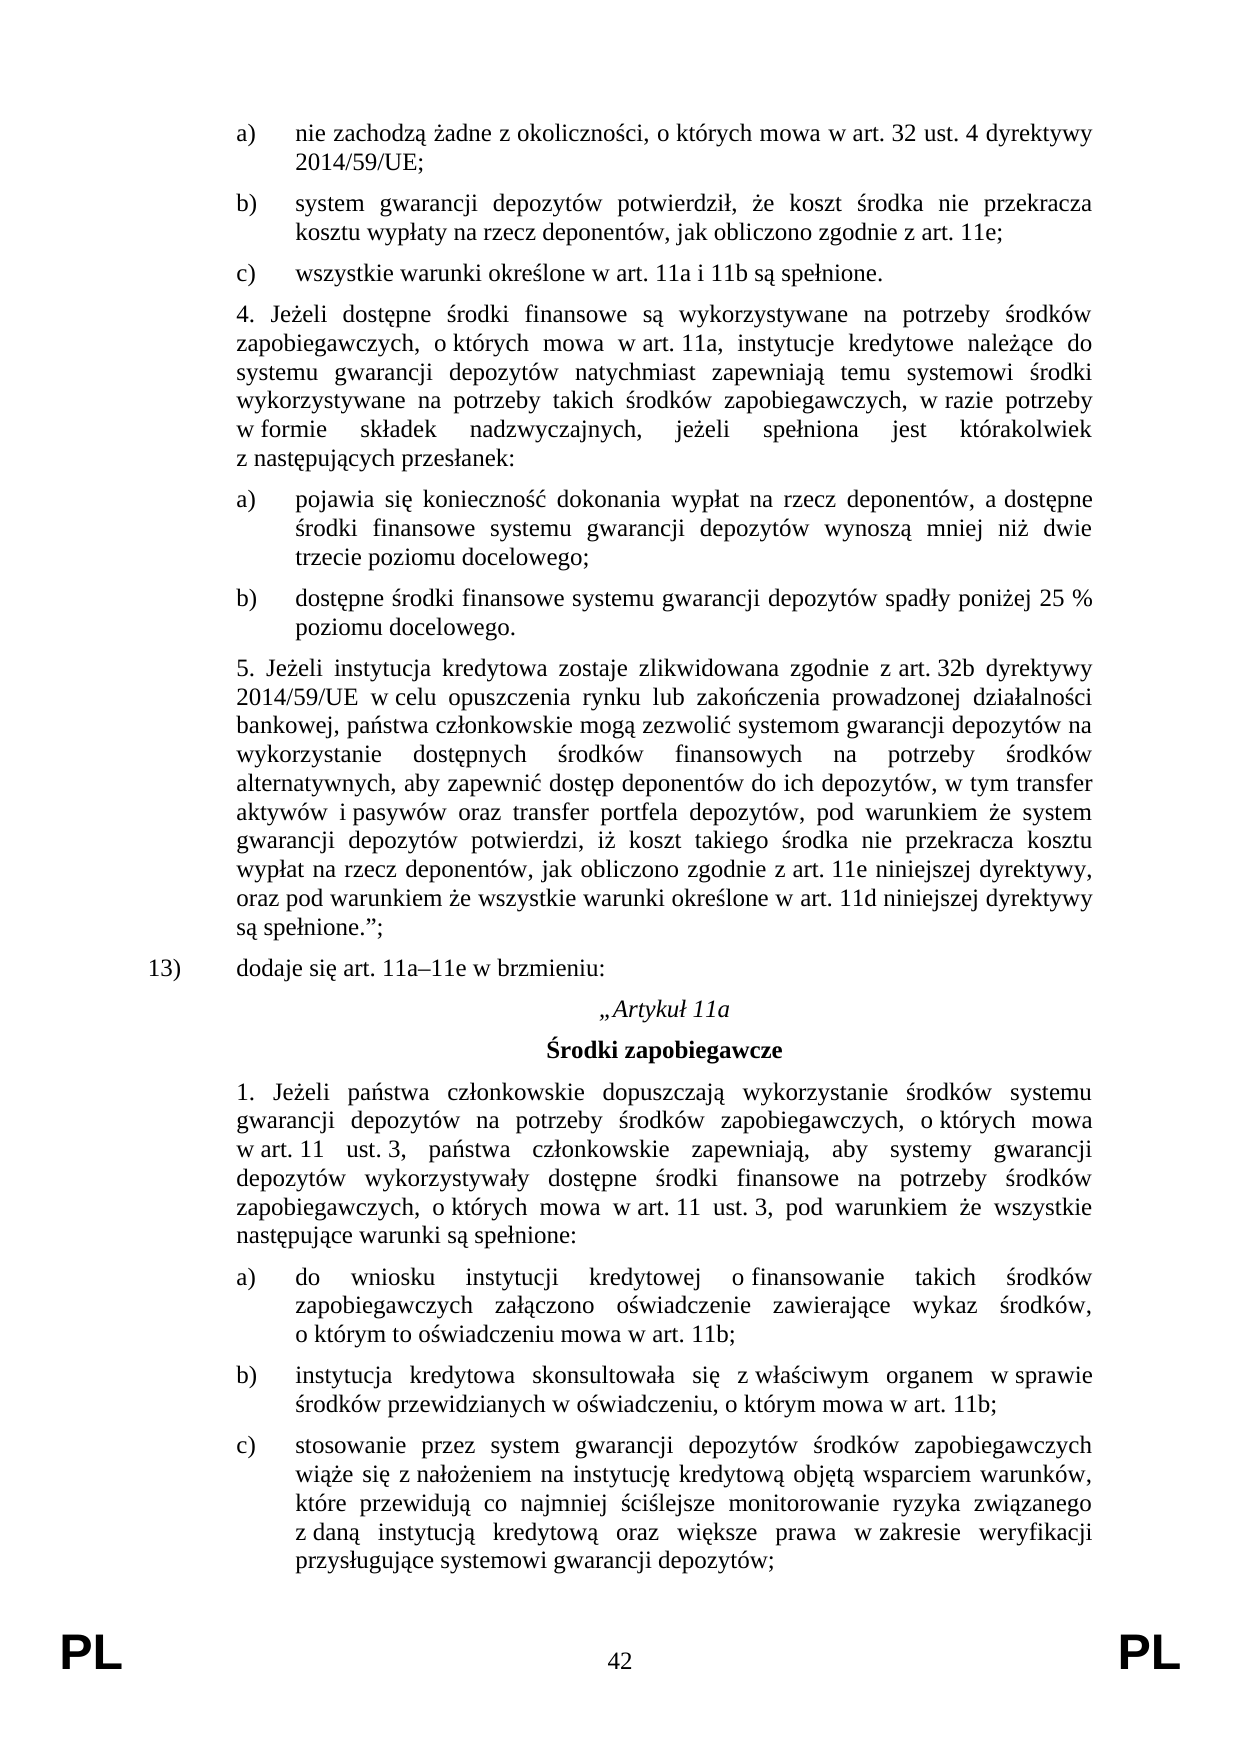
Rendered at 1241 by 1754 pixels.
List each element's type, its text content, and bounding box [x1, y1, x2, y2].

text a) do wniosku instytucji kredytowej o finansowanie takich środków zapobiegawczych załączono oświadczenie zawierające wykaz środków, o którym to oświadczeniu mowa w art. 11b; [236, 1262, 1093, 1348]
text Środki zapobiegawcze [236, 1036, 1093, 1064]
text 1. Jeżeli państwa członkowskie dopuszczają wykorzystanie środków systemu gwarancji depozytów na potrzeby środków zapobiegawczych, o których mowa w art. 11 ust. 3, państwa członkowskie zapewniają, aby systemy gwarancji depozytów wykorzystywały dostępne środki finansowe na potrzeby środków zapobiegawczych, o których mowa w art. 11 ust. 3, pod warunkiem że wszystkie następujące warunki są spełnione: [236, 1077, 1093, 1249]
text 4. Jeżeli dostępne środki finansowe są wykorzystywane na potrzeby środków zapobiegawczych, o których mowa w art. 11a, instytucje kredytowe należące do systemu gwarancji depozytów natychmiast zapewniają temu systemowi środki wykorzystywane na potrzeby takich środków zapobiegawczych, w razie potrzeby w formie składek nadzwyczajnych, jeżeli spełniona jest którakolwiek z następujących przesłanek: [236, 299, 1093, 472]
text 5. Jeżeli instytucja kredytowa zostaje zlikwidowana zgodnie z art. 32b dyrektywy 2014/59/UE w celu opuszczenia rynku lub zakończenia prowadzonej działalności bankowej, państwa członkowskie mogą zezwolić systemom gwarancji depozytów na wykorzystanie dostępnych środków finansowych na potrzeby środków alternatywnych, aby zapewnić dostęp deponentów do ich depozytów, w tym transfer aktywów i pasywów oraz transfer portfela depozytów, pod warunkiem że system gwarancji depozytów potwierdzi, iż koszt takiego środka nie przekracza kosztu wypłat na rzecz deponentów, jak obliczono zgodnie z art. 11e niniejszej dyrektywy, oraz pod warunkiem że wszystkie warunki określone w art. 11d niniejszej dyrektywy są spełnione.”; [236, 653, 1093, 941]
text a) nie zachodzą żadne z okoliczności, o których mowa w art. 32 ust. 4 dyrektywy 2014/59/UE; [236, 118, 1093, 176]
text b) dostępne środki finansowe systemu gwarancji depozytów spadły poniżej 25 % poziomu docelowego. [236, 583, 1093, 641]
text a) pojawia się konieczność dokonania wypłat na rzecz deponentów, a dostępne środki finansowe systemu gwarancji depozytów wynoszą mniej niż dwie trzecie poziomu docelowego; [236, 484, 1093, 571]
text 13) dodaje się art. 11a–11e w brzmieniu: [148, 953, 1093, 982]
text „Artykuł 11a [236, 994, 1093, 1023]
text b) instytucja kredytowa skonsultowała się z właściwym organem w sprawie środków przewidzianych w oświadczeniu, o którym mowa w art. 11b; [236, 1361, 1093, 1418]
text c) stosowanie przez system gwarancji depozytów środków zapobiegawczych wiąże się z nałożeniem na instytucję kredytową objętą wsparciem warunków, które przewidują co najmniej ściślejsze monitorowanie ryzyka związanego z daną instytucją kredytową oraz większe prawa w zakresie weryfikacji przysługujące systemowi gwarancji depozytów; [236, 1431, 1093, 1574]
text b) system gwarancji depozytów potwierdził, że koszt środka nie przekracza kosztu wypłaty na rzecz deponentów, jak obliczono zgodnie z art. 11e; [236, 188, 1093, 246]
text c) wszystkie warunki określone w art. 11a i 11b są spełnione. [236, 258, 1093, 287]
